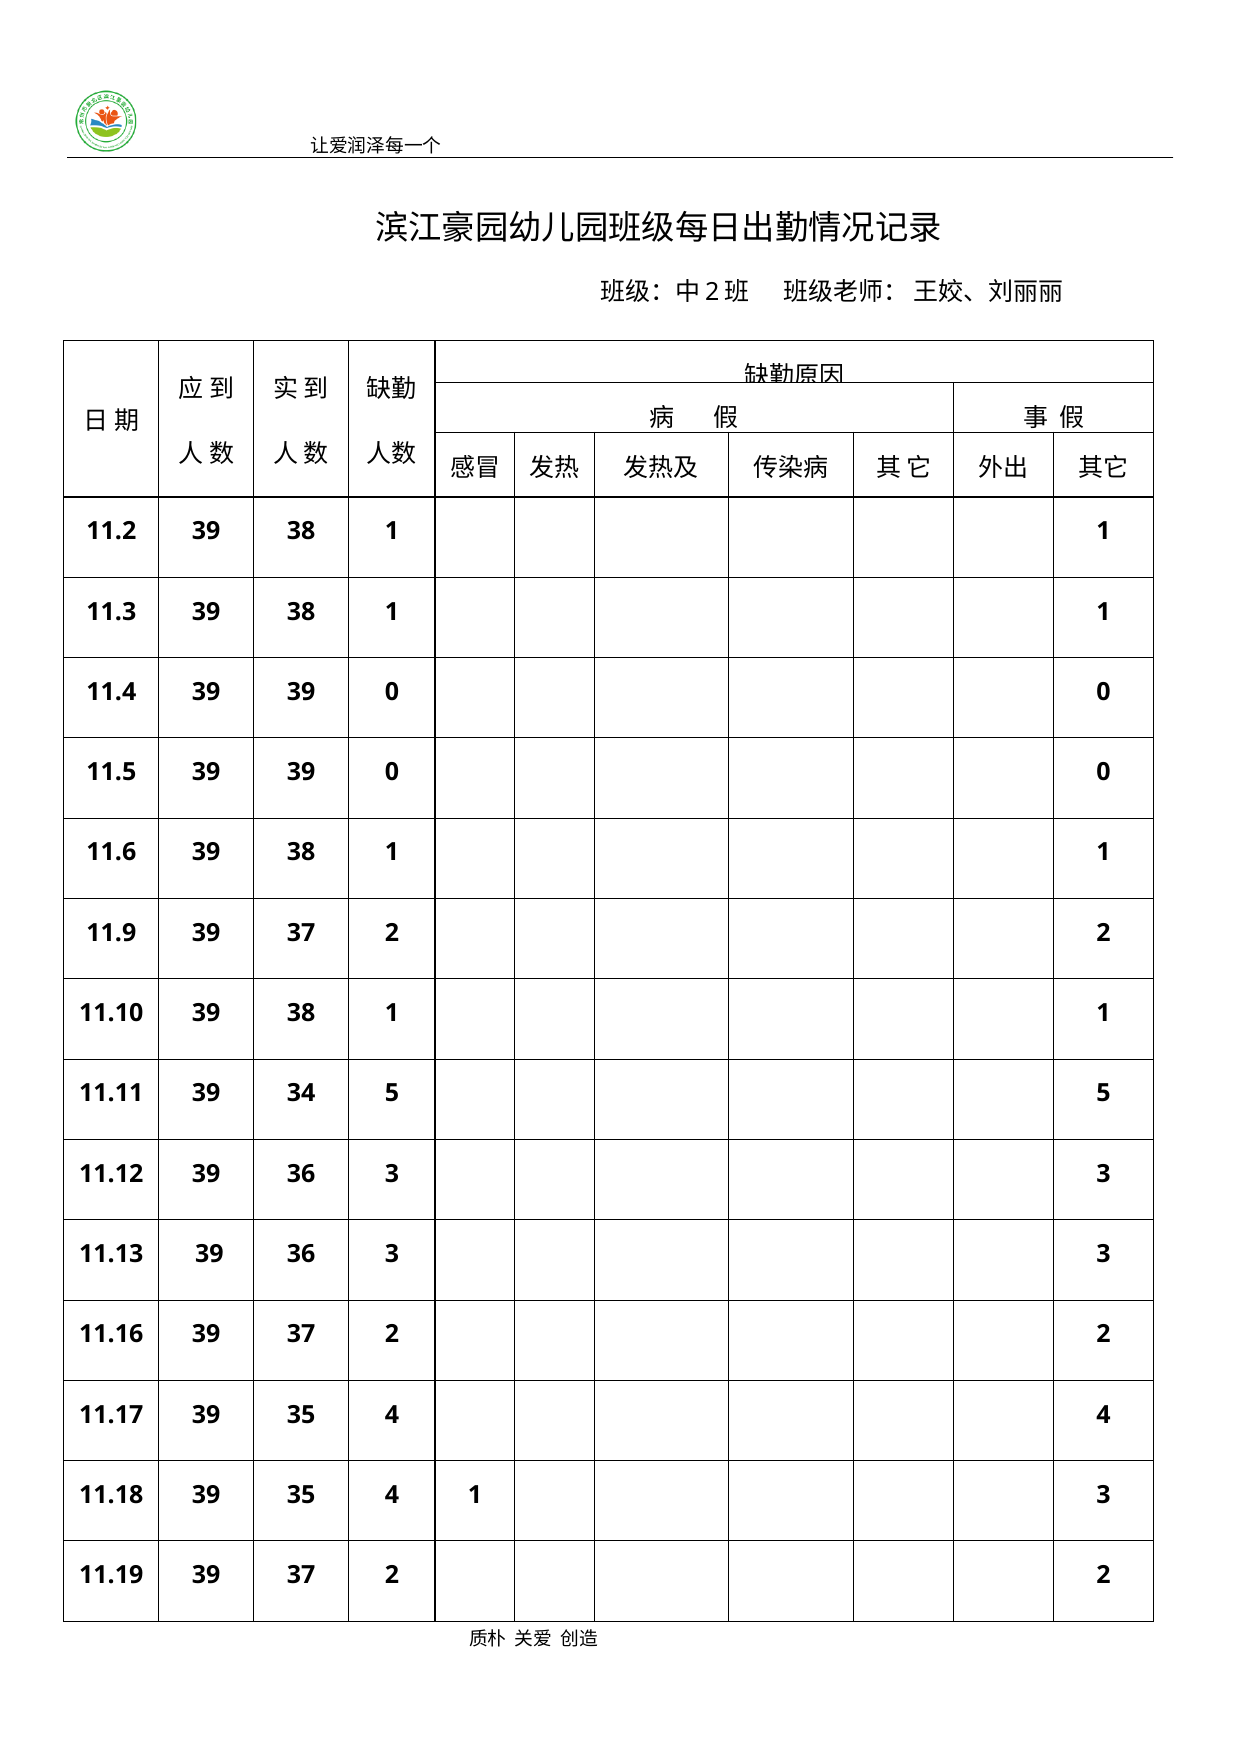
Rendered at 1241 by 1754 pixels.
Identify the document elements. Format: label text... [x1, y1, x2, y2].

table_cell 39 [159, 1060, 253, 1139]
table_cell 39 [159, 498, 253, 577]
table_cell [515, 1301, 594, 1380]
table_cell [954, 1220, 1053, 1299]
table_cell [436, 658, 514, 737]
table_cell 39 [159, 899, 253, 978]
table_cell 2 [1054, 1301, 1153, 1380]
table_cell 36 [254, 1220, 348, 1299]
table_cell [729, 658, 853, 737]
table_cell [729, 899, 853, 978]
table_cell 1 [349, 578, 434, 657]
table_cell 11.12 [64, 1140, 158, 1219]
table_cell [595, 979, 728, 1058]
table_cell [436, 1060, 514, 1139]
table_cell [436, 1541, 514, 1621]
table_cell [954, 578, 1053, 657]
table_cell [595, 498, 728, 577]
table_cell [729, 738, 853, 818]
table_cell [595, 899, 728, 978]
picture [75, 90, 137, 152]
table_cell 37 [254, 899, 348, 978]
table_cell [854, 658, 953, 737]
table_cell 4 [349, 1381, 434, 1460]
table_cell 39 [159, 1381, 253, 1460]
table_cell [854, 1381, 953, 1460]
table_cell 36 [254, 1140, 348, 1219]
table_cell 3 [349, 1140, 434, 1219]
table_cell 外出 [954, 433, 1053, 496]
table_cell 1 [349, 498, 434, 577]
table_cell [595, 1541, 728, 1621]
table_cell 其它 [1054, 433, 1153, 496]
table_cell 2 [349, 899, 434, 978]
table_cell [436, 738, 514, 818]
table_cell 37 [254, 1541, 348, 1621]
table_cell [729, 1301, 853, 1380]
table_cell [729, 498, 853, 577]
table_cell 11.9 [64, 899, 158, 978]
table_cell [954, 819, 1053, 898]
table_header 缺勤 人数 [349, 341, 434, 496]
table_cell [515, 738, 594, 818]
table_cell [954, 738, 1053, 818]
table_cell 2 [1054, 1541, 1153, 1621]
table_cell [729, 1140, 853, 1219]
table_cell [954, 658, 1053, 737]
table_cell [515, 819, 594, 898]
table_cell [595, 578, 728, 657]
table_cell 11.2 [64, 498, 158, 577]
table_cell [515, 578, 594, 657]
table_cell [595, 658, 728, 737]
table_cell 38 [254, 979, 348, 1058]
table_cell [436, 1140, 514, 1219]
table_cell [954, 1301, 1053, 1380]
table_cell 35 [254, 1381, 348, 1460]
table_cell 39 [254, 658, 348, 737]
table_cell 11.5 [64, 738, 158, 818]
table_cell 5 [1054, 1060, 1153, 1139]
table_cell 病 假 [436, 383, 953, 432]
table_cell [954, 899, 1053, 978]
table_cell 其 它 疾 病 [854, 433, 953, 496]
table_cell 11.19 [64, 1541, 158, 1621]
table_cell 11.13 [64, 1220, 158, 1299]
table_cell [954, 1140, 1053, 1219]
table_cell 3 [1054, 1461, 1153, 1540]
table_cell 发热 [515, 433, 594, 496]
table_cell [436, 1301, 514, 1380]
table_cell [515, 1060, 594, 1139]
table_cell [854, 738, 953, 818]
table_cell 11.10 [64, 979, 158, 1058]
table_cell [436, 498, 514, 577]
table_cell 感冒 [436, 433, 514, 496]
table_cell [954, 1461, 1053, 1540]
table_cell [729, 578, 853, 657]
table_cell [954, 979, 1053, 1058]
table_cell [854, 1301, 953, 1380]
table_cell [854, 498, 953, 577]
table_cell 2 [349, 1301, 434, 1380]
table_cell 1 [349, 819, 434, 898]
table_cell 39 [159, 1541, 253, 1621]
table_cell 11.16 [64, 1301, 158, 1380]
table_cell [854, 819, 953, 898]
table_cell 38 [254, 498, 348, 577]
table_cell 35 [254, 1461, 348, 1540]
table_cell 39 [159, 658, 253, 737]
table_cell 1 [1054, 819, 1153, 898]
table_cell [854, 1461, 953, 1540]
table_cell [515, 1220, 594, 1299]
table_cell [515, 1140, 594, 1219]
table_cell 4 [1054, 1381, 1153, 1460]
table_cell [436, 1381, 514, 1460]
table_cell 1 [1054, 578, 1153, 657]
table_cell [595, 819, 728, 898]
table_cell [729, 979, 853, 1058]
table_cell [515, 1461, 594, 1540]
table_cell [436, 1220, 514, 1299]
table_cell [595, 738, 728, 818]
table_cell [954, 1541, 1053, 1621]
text 班级：中2班 班级老师： 王姣、刘丽丽 [75, 257, 1165, 322]
table_cell [729, 1381, 853, 1460]
table_cell 39 [159, 819, 253, 898]
table_cell 34 [254, 1060, 348, 1139]
table_cell 4 [349, 1461, 434, 1540]
table_cell [854, 899, 953, 978]
table_cell 37 [254, 1301, 348, 1380]
table_cell 39 [159, 578, 253, 657]
table_cell 39 [159, 1301, 253, 1380]
table_cell [729, 1060, 853, 1139]
table_cell 3 [1054, 1220, 1153, 1299]
text 滨江豪园幼儿园班级每日出勤情况记录 [75, 192, 1165, 257]
table_cell 1 [349, 979, 434, 1058]
table_cell [954, 498, 1053, 577]
table_cell [954, 1060, 1053, 1139]
table_cell [729, 819, 853, 898]
table_cell [515, 899, 594, 978]
table_cell 0 [1054, 658, 1153, 737]
table_cell 11.6 [64, 819, 158, 898]
table_cell 11.18 [64, 1461, 158, 1540]
table_cell 38 [254, 578, 348, 657]
table_cell 0 [349, 658, 434, 737]
table_cell [595, 1060, 728, 1139]
table_cell 2 [349, 1541, 434, 1621]
table_cell 传染病 [729, 433, 853, 496]
table_cell 0 [349, 738, 434, 818]
table_cell [436, 979, 514, 1058]
table_cell [854, 1140, 953, 1219]
table_cell [515, 658, 594, 737]
table_cell [954, 1381, 1053, 1460]
table_cell 39 [159, 1220, 253, 1299]
table_cell 3 [349, 1220, 434, 1299]
table_cell 39 [159, 738, 253, 818]
table_cell [595, 1140, 728, 1219]
table_cell 1 [436, 1461, 514, 1540]
table_cell 1 [1054, 979, 1153, 1058]
table_cell [595, 1220, 728, 1299]
table_cell 3 [1054, 1140, 1153, 1219]
table_cell [436, 819, 514, 898]
table_cell [515, 498, 594, 577]
table_cell [515, 1541, 594, 1621]
table_cell 39 [159, 1140, 253, 1219]
table_cell 发热及 流感症状 [595, 433, 728, 496]
table_cell 11.4 [64, 658, 158, 737]
table_cell [595, 1461, 728, 1540]
table_cell 39 [159, 1461, 253, 1540]
table_cell [854, 979, 953, 1058]
table_cell 11.17 [64, 1381, 158, 1460]
table_cell 5 [349, 1060, 434, 1139]
table_cell [595, 1301, 728, 1380]
table_cell 0 [1054, 738, 1153, 818]
table_cell [729, 1220, 853, 1299]
table_cell 38 [254, 819, 348, 898]
table_header 日 期 [64, 341, 158, 496]
table_cell [854, 1541, 953, 1621]
table_cell 39 [254, 738, 348, 818]
table_cell [436, 578, 514, 657]
table_cell [729, 1461, 853, 1540]
table_cell 11.11 [64, 1060, 158, 1139]
table_header 缺勤原因 [436, 341, 1153, 382]
table_cell [854, 1060, 953, 1139]
table_cell [515, 979, 594, 1058]
table_cell [729, 1541, 853, 1621]
table_cell 11.3 [64, 578, 158, 657]
table_cell 事 假 [954, 383, 1153, 432]
table_cell 1 [1054, 498, 1153, 577]
table_header 应 到 人 数 [159, 341, 253, 496]
table_cell [436, 899, 514, 978]
table_cell [595, 1381, 728, 1460]
table_cell 39 [159, 979, 253, 1058]
table_header 实 到 人 数 [254, 341, 348, 496]
table_cell [515, 1381, 594, 1460]
table_cell 2 [1054, 899, 1153, 978]
table_cell [854, 1220, 953, 1299]
table_cell [854, 578, 953, 657]
